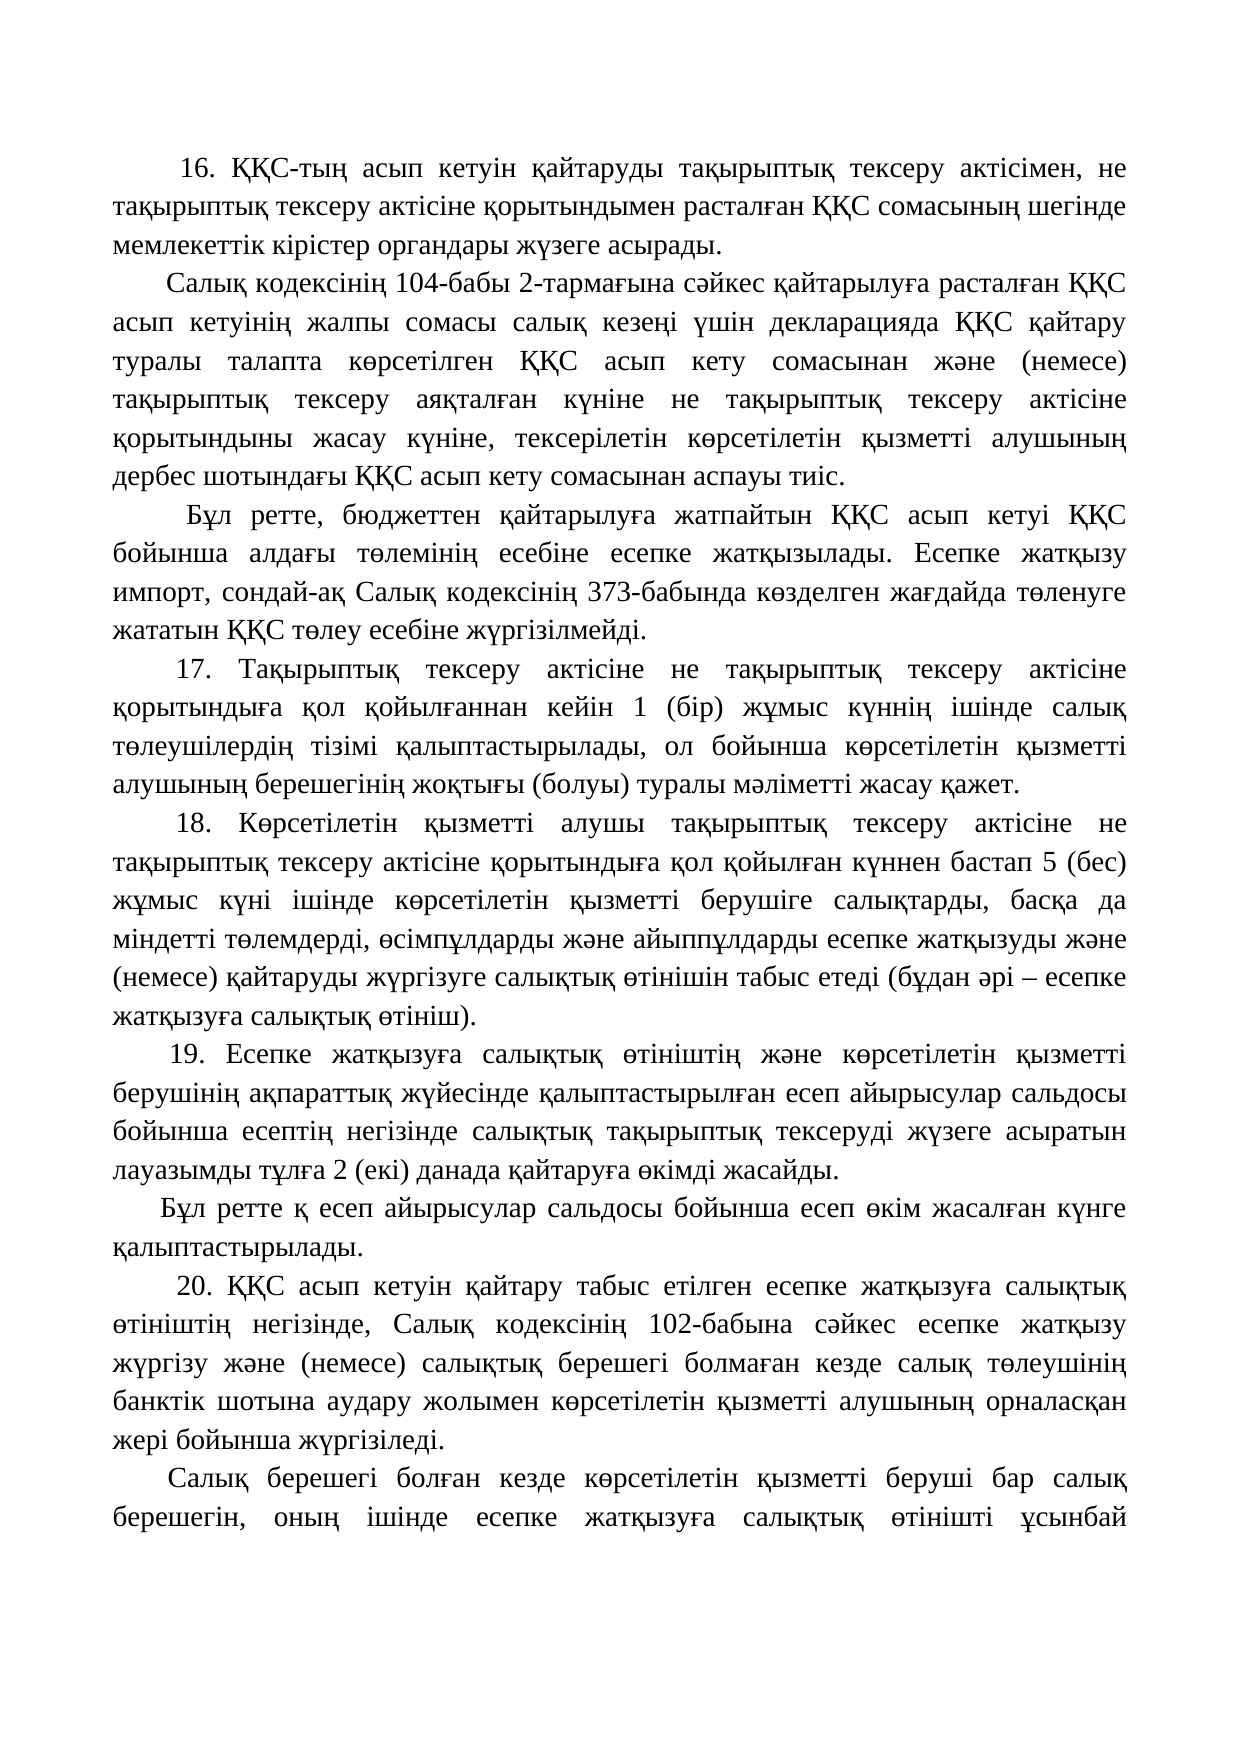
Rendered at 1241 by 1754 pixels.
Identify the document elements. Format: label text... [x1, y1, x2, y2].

text 19. Есепке жатқызуға салықтық өтініштің және көрсетілетін қызметті берушінің ақпараттық жүйесінде қалыптастырылған есеп айырысулар сальдосы бойынша есептің негізінде салықтық тақырыптық тексеруді жүзеге асыратын лауазымды тұлға 2 (екі) данада қайтаруға өкімді жасайды. [112, 1036, 1128, 1186]
text Бұл ретте қ есеп айырысулар сальдосы бойынша есеп өкім жасалған күнге қалыптастырылады. [112, 1191, 1128, 1263]
text 18. Көрсетілетін қызметті алушы тақырыптық тексеру актісіне не тақырыптық тексеру актісіне қорытындыға қол қойылған күннен бастап 5 (бес) жұмыс күні ішінде көрсетілетін қызметті берушіге салықтарды, басқа да міндетті төлемдерді, өсімпұлдарды және айыппұлдарды есепке жатқызуды және (немесе) қайтаруды жүргізуге салықтық өтінішін табыс етеді (бұдан әрі – есепке жатқызуға салықтық өтініш). [112, 805, 1128, 1031]
text 17. Тақырыптық тексеру актісіне не тақырыптық тексеру актісіне қорытындыға қол қойылғаннан кейін 1 (бір) жұмыс күннің ішінде салық төлеушілердің тізімі қалыптастырылады, ол бойынша көрсетілетін қызметті алушының берешегінің жоқтығы (болуы) туралы мәліметті жасау қажет. [112, 651, 1128, 800]
text Салық кодексінің 104-бабы 2-тармағына сәйкес қайтарылуға расталған ҚҚС асып кетуінің жалпы сомасы салық кезеңі үшін декларацияда ҚҚС қайтару туралы талапта көрсетілген ҚҚС асып кету сомасынан және (немесе) тақырыптық тексеру аяқталған күніне не тақырыптық тексеру актісіне қорытындыны жасау күніне, тексерілетін көрсетілетін қызметті алушының дербес шотындағы ҚҚС асып кету сомасынан аспауы тиіс. [112, 266, 1128, 492]
text 16. ҚҚС-тың асып кетуін қайтаруды тақырыптық тексеру актісімен, не тақырыптық тексеру актісіне қорытындымен расталған ҚҚС сомасының шегінде мемлекеттік кірістер органдары жүзеге асырады. [112, 150, 1128, 261]
text 20. ҚҚС асып кетуін қайтару табыс етілген есепке жатқызуға салықтық өтініштің негізінде, Салық кодексінің 102-бабына сәйкес есепке жатқызу жүргізу және (немесе) салықтық берешегі болмаған кезде салық төлеушінің банктік шотына аудару жолымен көрсетілетін қызметті алушының орналасқан жері бойынша жүргізіледі. [112, 1268, 1128, 1455]
text Бұл ретте, бюджеттен қайтарылуға жатпайтын ҚҚС асып кетуі ҚҚС бойынша алдағы төлемінің есебіне есепке жатқызылады. Есепке жатқызу импорт, сондай-ақ Салық кодексінің 373-бабында көзделген жағдайда төленуге жататын ҚҚС төлеу есебіне жүргізілмейді. [112, 497, 1128, 646]
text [112, 1460, 1128, 1532]
